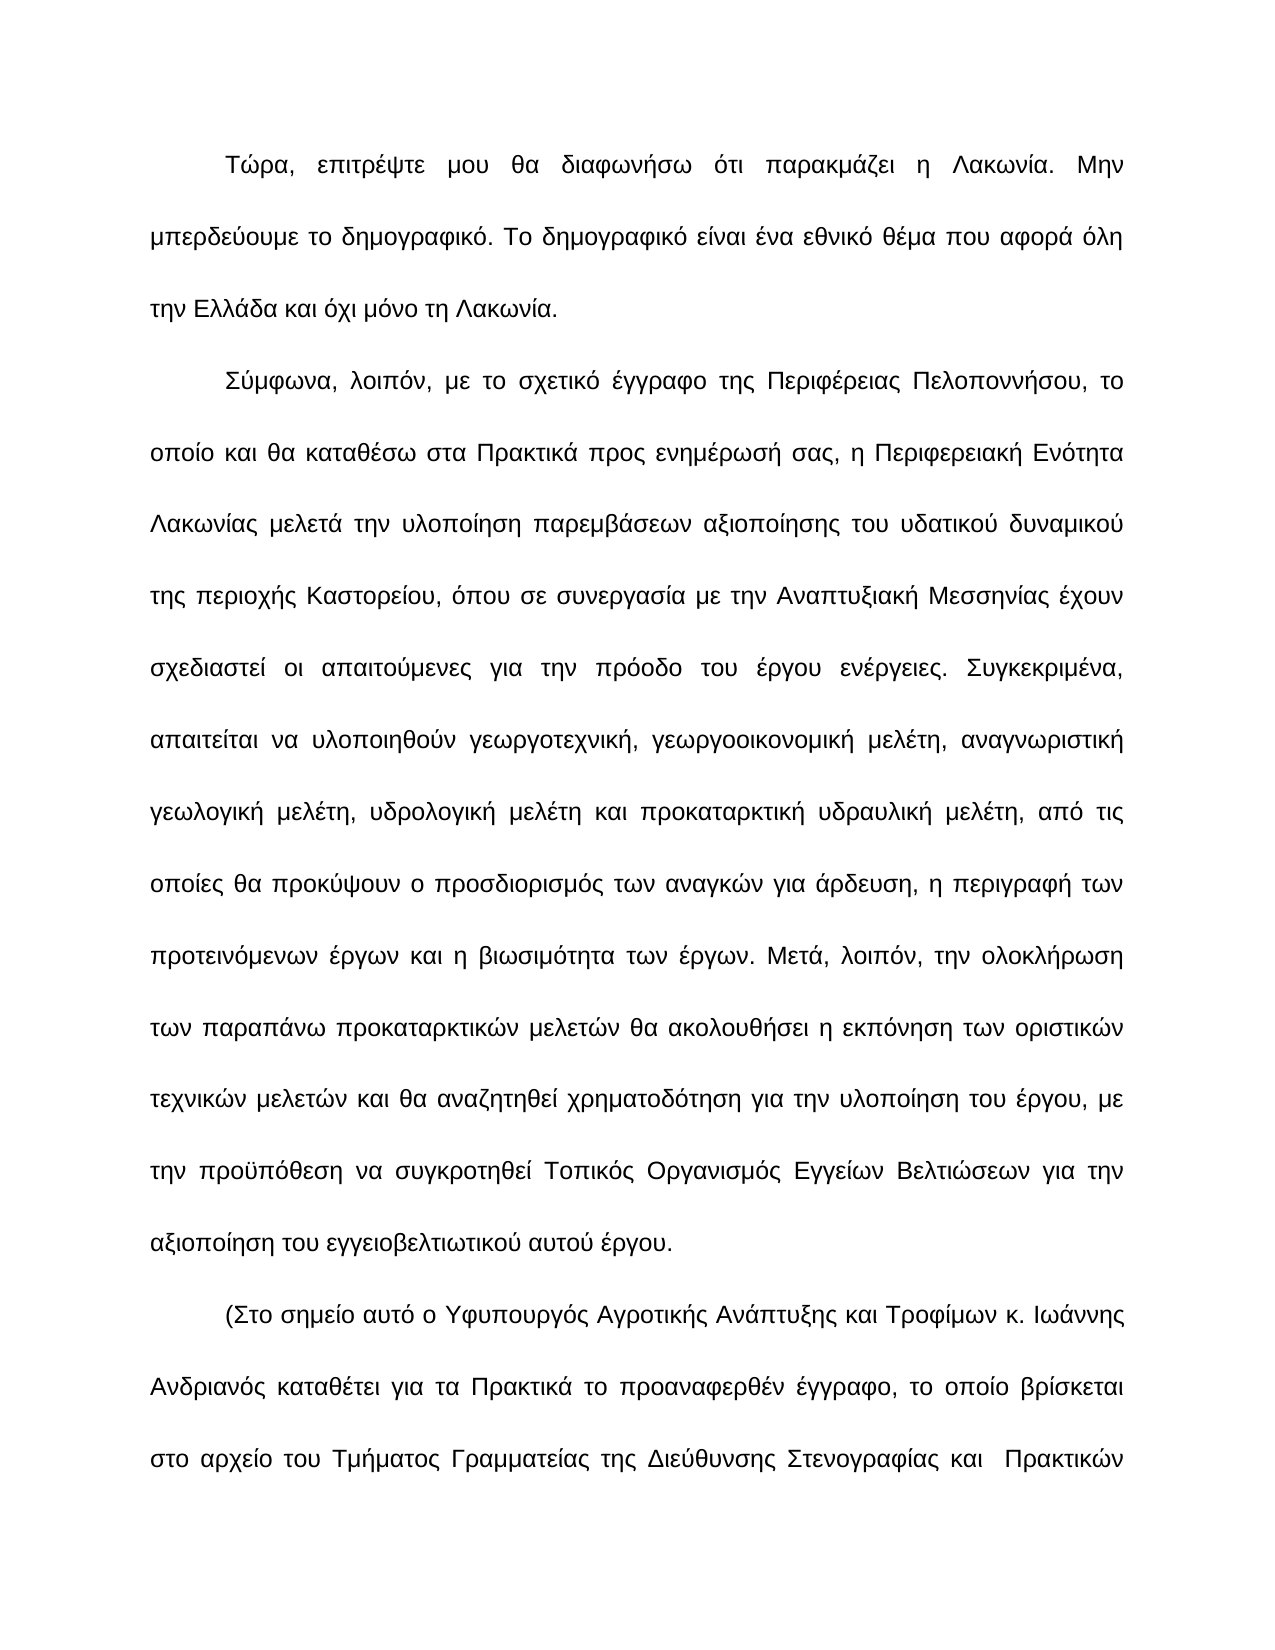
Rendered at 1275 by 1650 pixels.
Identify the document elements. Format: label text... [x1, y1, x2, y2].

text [150, 1300, 1125, 1472]
text Τώρα, επιτρέψτε μου θα διαφωνήσω ότι παρακμάζει η Λακωνία. Μην μπερδεύουμε το δημογραφικό. Το δημογραφικό είναι ένα εθνικό θέμα που αφορά όλη την Ελλάδα και όχι μόνο τη Λακωνία. [150, 150, 1125, 322]
text Σύμφωνα, λοιπόν, με το σχετικό έγγραφο της Περιφέρειας Πελοποννήσου, το οποίο και θα καταθέσω στα Πρακτικά προς ενημέρωσή σας, η Περιφερειακή Ενότητα Λακωνίας μελετά την υλοποίηση παρεμβάσεων αξιοποίησης του υδατικού δυναμικού της περιοχής Καστορείου, όπου σε συνεργασία με την Αναπτυξιακή Μεσσηνίας έχουν σχεδιαστεί οι απαιτούμενες για την πρόοδο του έργου ενέργειες. Συγκεκριμένα, απαιτείται να υλοποιηθούν γεωργοτεχνική, γεωργοοικονομική μελέτη, αναγνωριστική γεωλογική μελέτη, υδρολογική μελέτη και προκαταρκτική υδραυλική μελέτη, από τις οποίες θα προκύψουν ο προσδιορισμός των αναγκών για άρδευση, η περιγραφή των προτεινόμενων έργων και η βιωσιμότητα των έργων. Μετά, λοιπόν, την ολοκλήρωση των παραπάνω προκαταρκτικών μελετών θα ακολουθήσει η εκπόνηση των οριστικών τεχνικών μελετών και θα αναζητηθεί χρηματοδότηση για την υλοποίηση του έργου, με την προϋπόθεση να συγκροτηθεί Τοπικός Οργανισμός Εγγείων Βελτιώσεων για την αξιοποίηση του εγγειοβελτιωτικού αυτού έργου. [150, 366, 1125, 1257]
